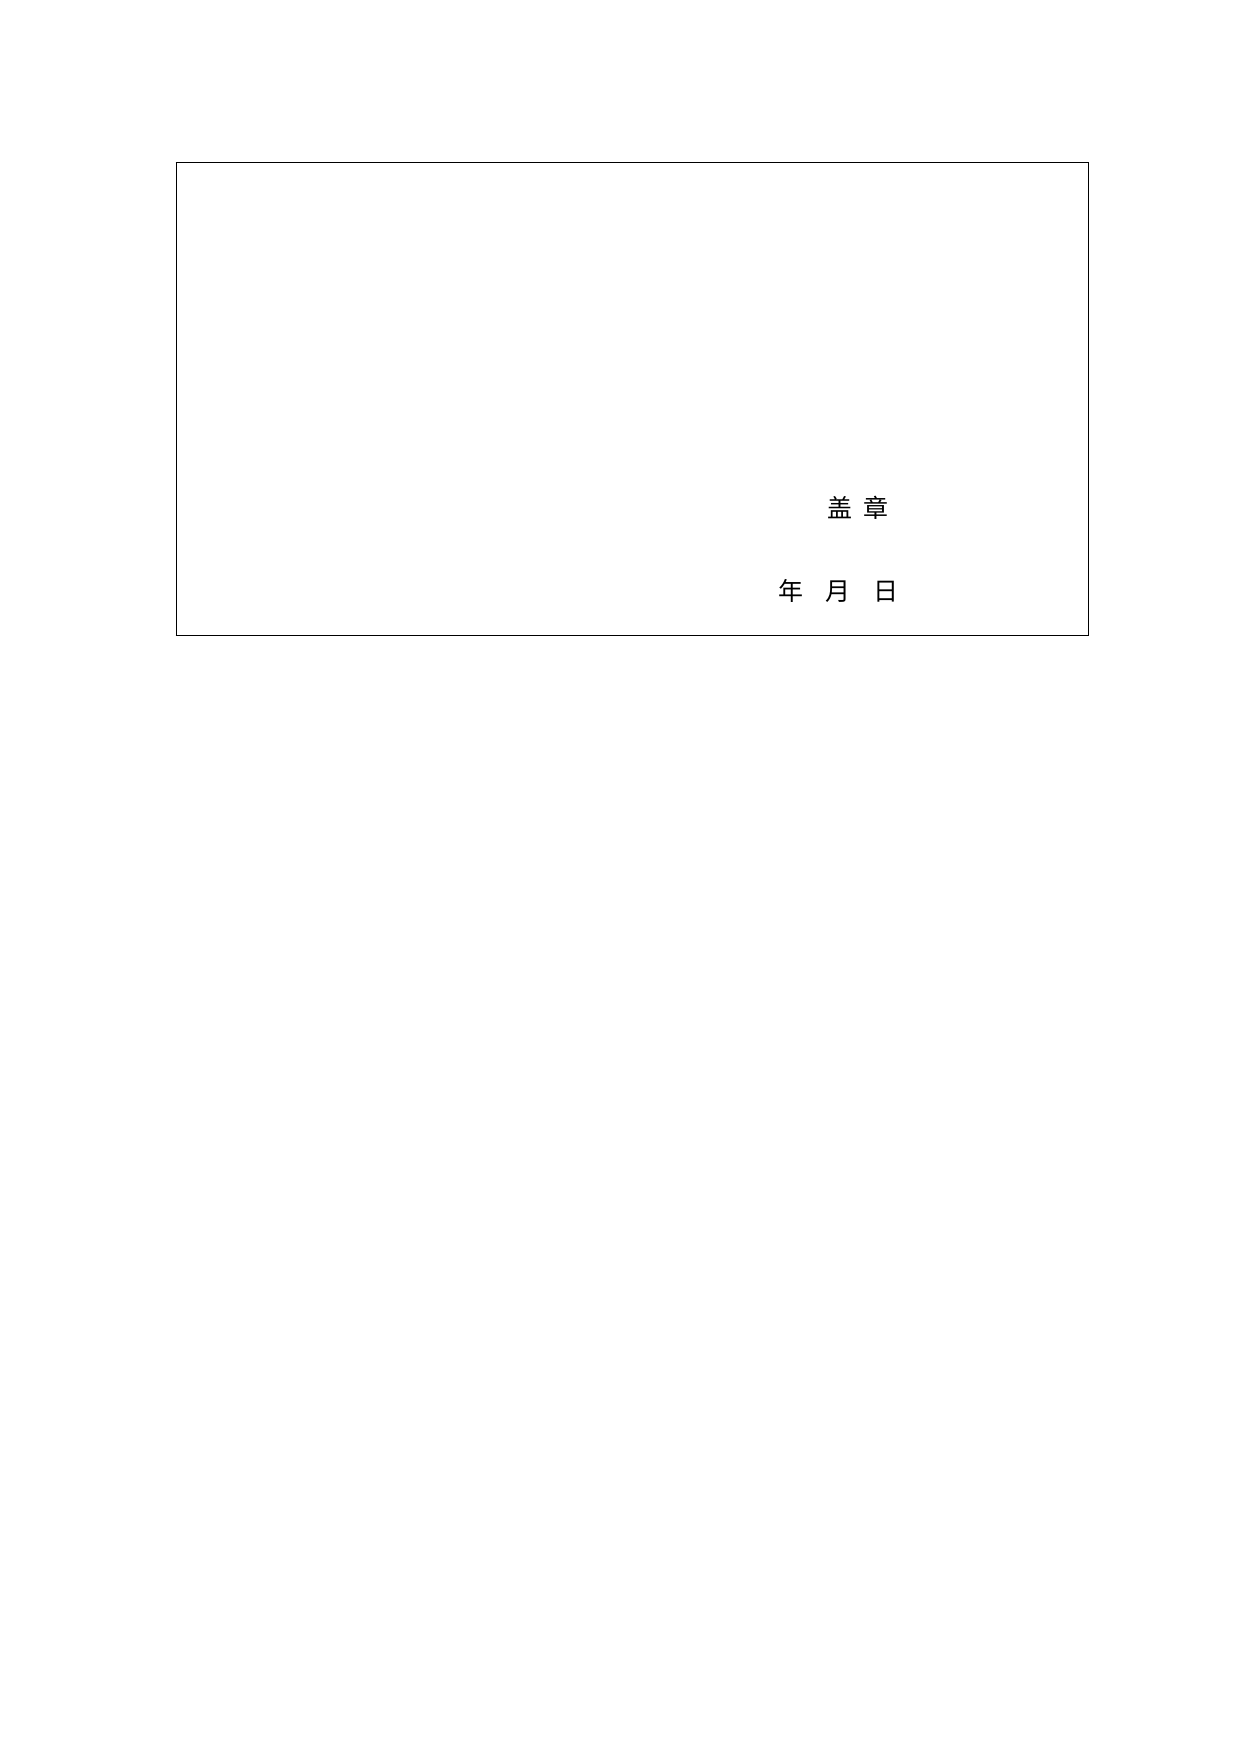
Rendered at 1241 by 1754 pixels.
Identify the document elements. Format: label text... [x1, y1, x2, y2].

table_header 盖 章 年 月 日 [177, 163, 1088, 634]
